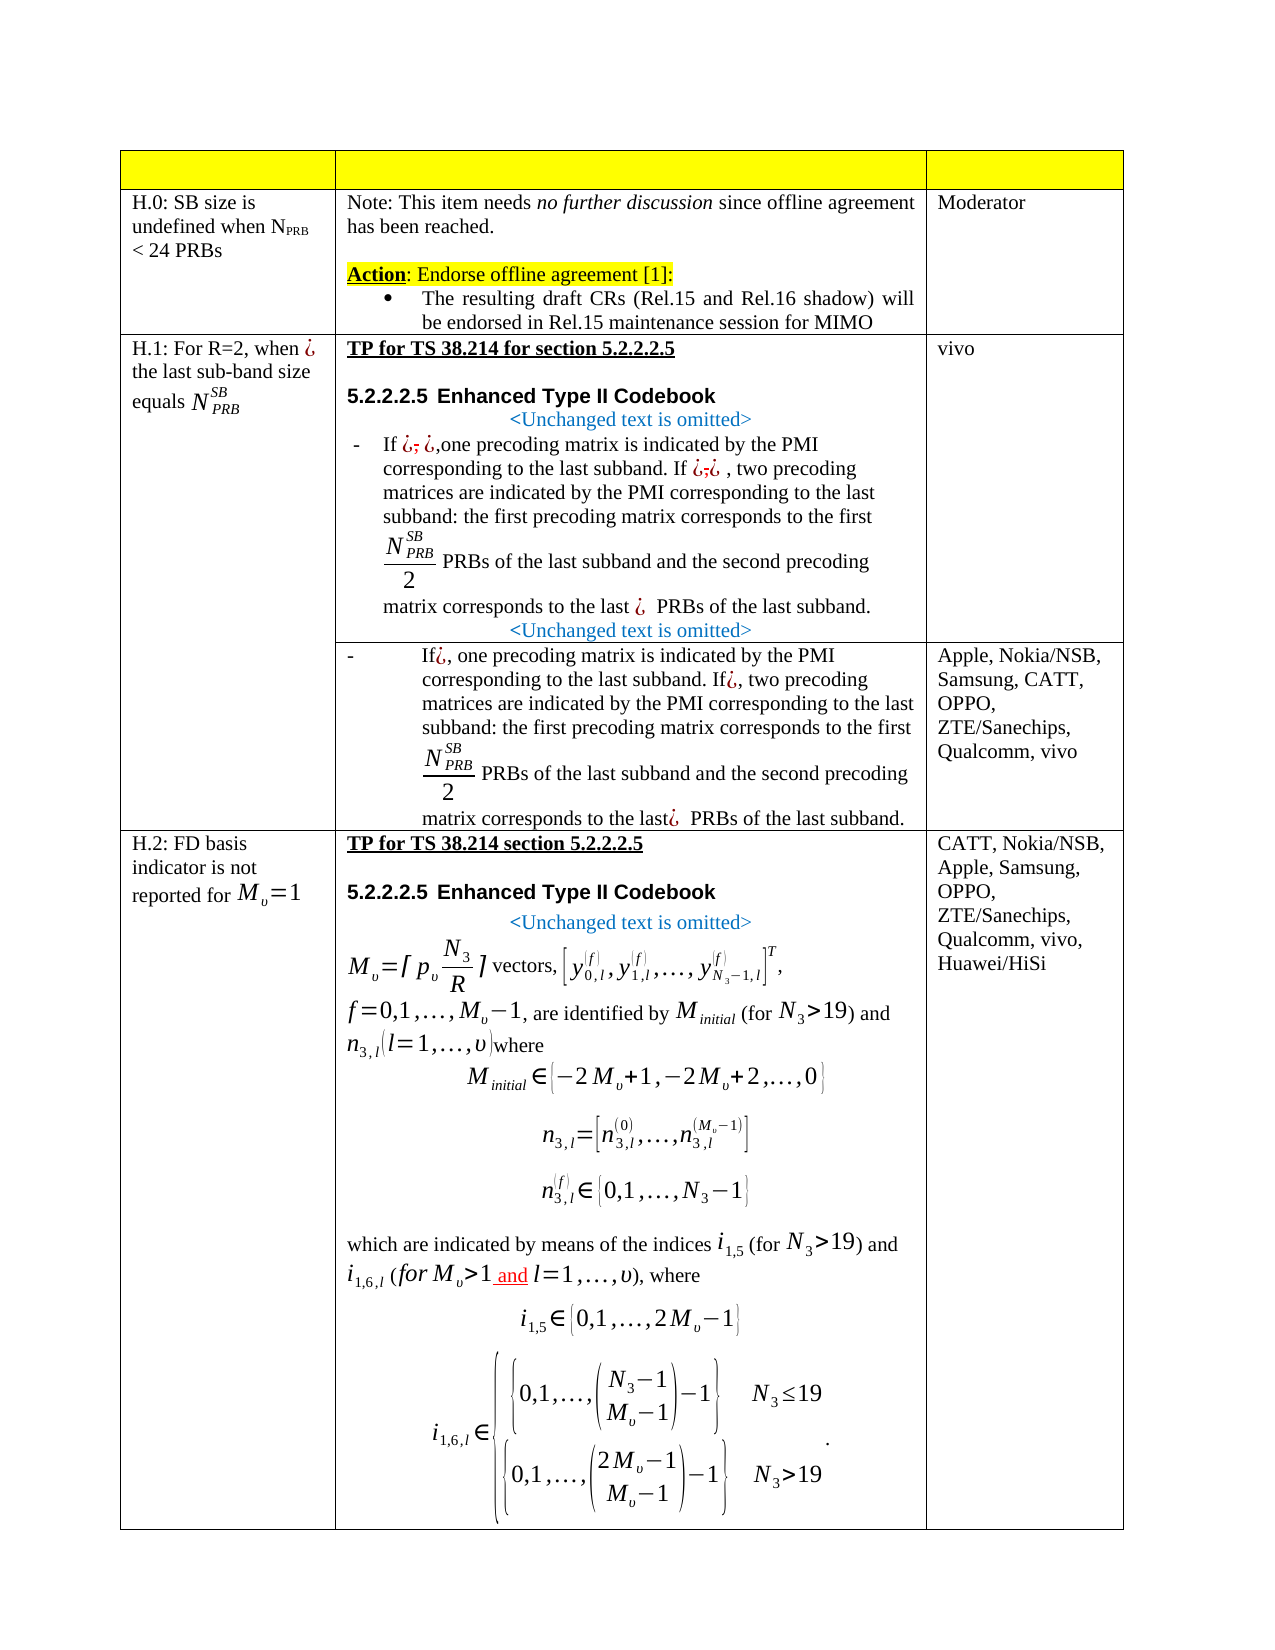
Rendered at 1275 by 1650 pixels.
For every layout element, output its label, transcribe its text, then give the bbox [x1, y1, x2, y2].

table_cell Apple, Nokia/NSB, Samsung, CATT, OPPO, ZTE/Sanechips, Qualcomm, vivo [927, 643, 1123, 830]
table_cell vivo [927, 335, 1123, 642]
table_header Issue [121, 151, 335, 189]
table_cell H.0: SB size is undefined when NPRB < 24 PRBs [121, 190, 335, 334]
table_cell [927, 831, 1123, 1529]
table_cell H.1: For R=2, when the last sub-band size equals [121, 335, 335, 830]
table_cell Note: This item needs no further discussion since offline agreement has been reached. Action: Endorse offline agreement [1]: The resulting draft CRs (Rel.15 and Rel.16 shadow) will be endorsed in Rel.15 maintenance session for MIMO [336, 190, 926, 334]
table_cell TP for TS 38.214 for section 5.2.2.2.5 5.2.2.2.5 Enhanced Type II Codebook <Unchanged text is omitted> - If , ,one precoding matrix is indicated by the PMI corresponding to the last subband. If , , two precoding matrices are indicated by the PMI corresponding to the last subband: the first precoding matrix corresponds to the first PRBs of the last subband and the second precoding matrix corresponds to the last PRBs of the last subband. <Unchanged text is omitted> [336, 335, 926, 642]
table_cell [336, 831, 926, 1529]
table_header Companies [927, 151, 1123, 189]
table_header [336, 151, 926, 189]
table_cell - If, one precoding matrix is indicated by the PMI corresponding to the last subband. If, two precoding matrices are indicated by the PMI corresponding to the last subband: the first precoding matrix corresponds to the first PRBs of the last subband and the second precoding matrix corresponds to the last PRBs of the last subband. [336, 643, 926, 830]
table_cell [121, 831, 335, 1529]
table_cell Moderator [927, 190, 1123, 334]
